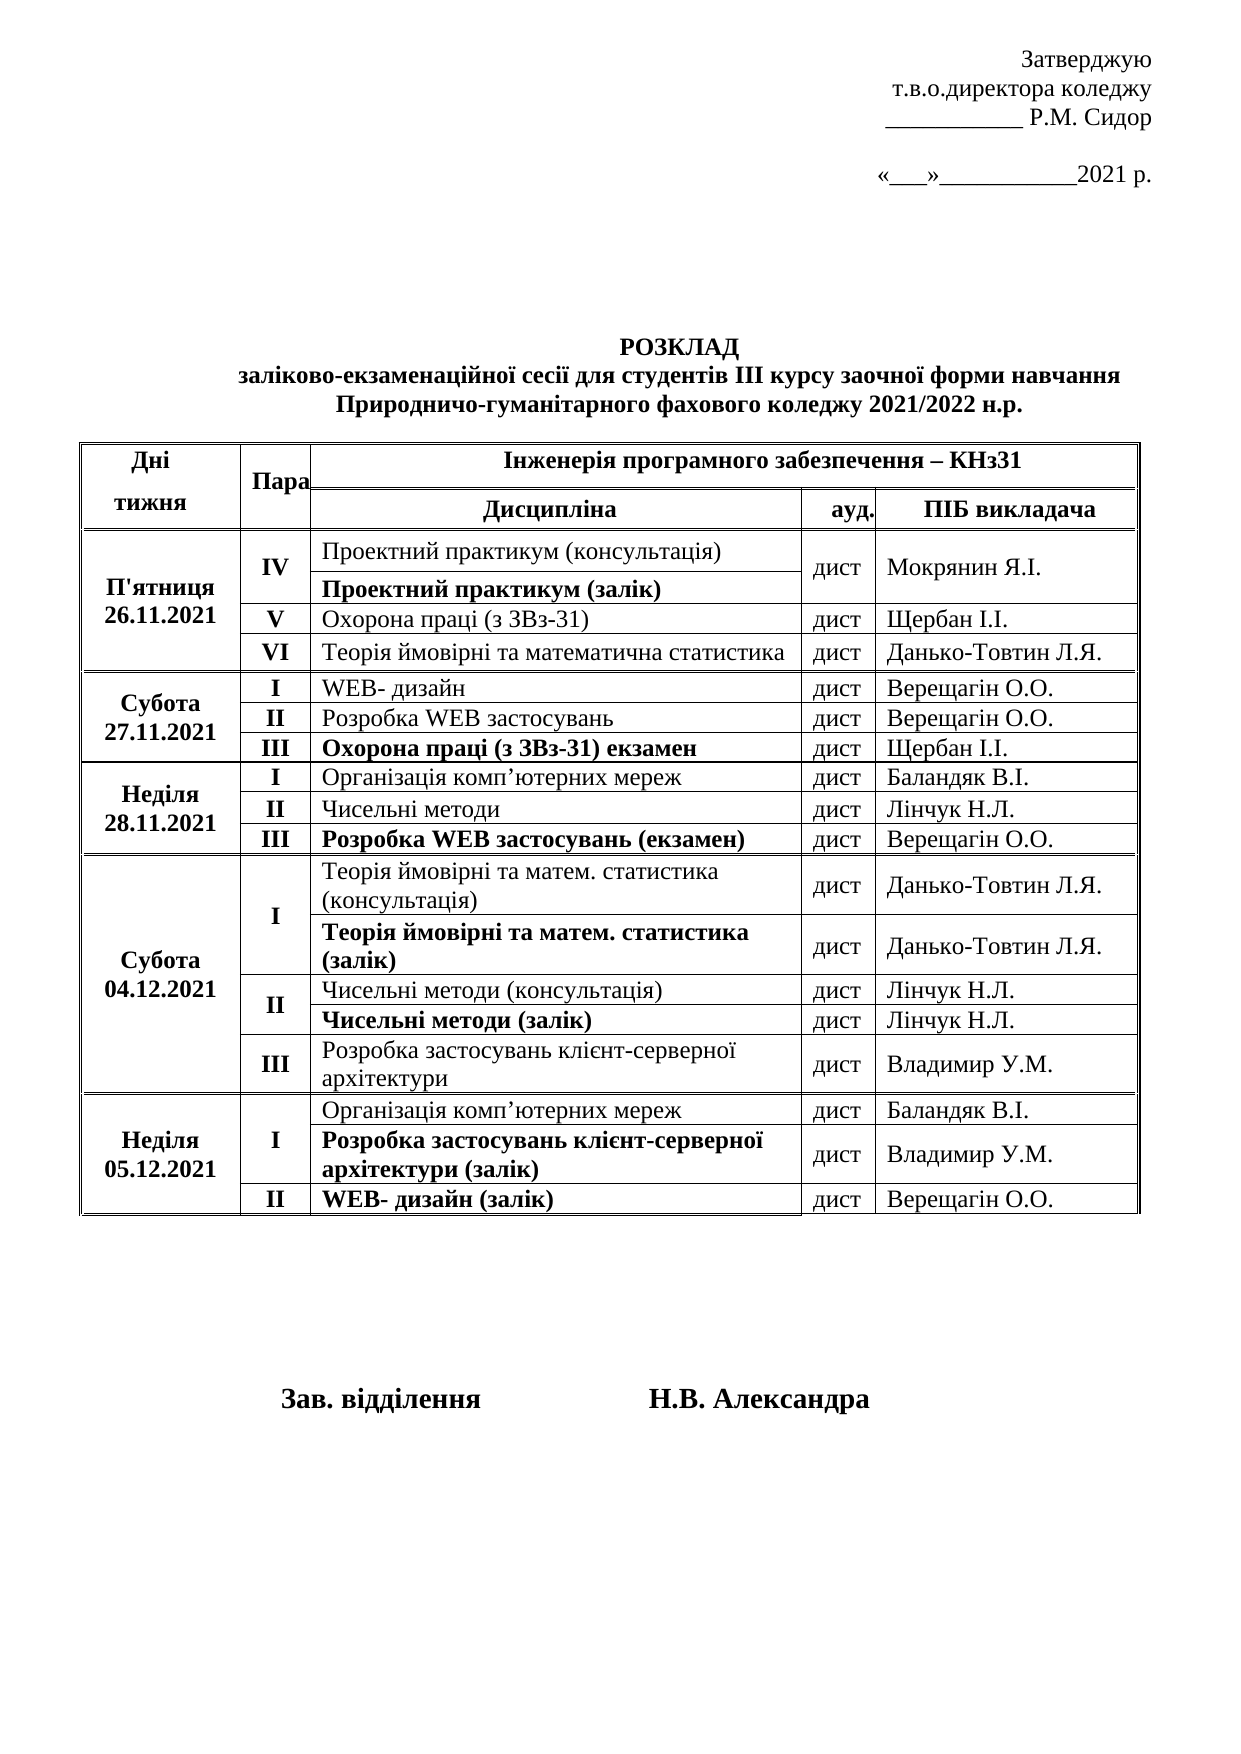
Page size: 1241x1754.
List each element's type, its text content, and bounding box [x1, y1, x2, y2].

table_cell ІІ [241, 975, 310, 1034]
table_cell ІІІ [241, 733, 310, 761]
table_header Пара [241, 445, 310, 528]
text т.в.о.директора коледжу [236, 73, 1152, 102]
table_cell Данько-Товтин Л.Я. [876, 634, 1137, 670]
table_cell Данько-Товтин Л.Я. [876, 915, 1137, 974]
table_cell Верещагін О.О. [876, 1184, 1137, 1212]
text РОЗКЛАД [207, 332, 1152, 361]
table_cell Охорона праці (з ЗВз-31) [311, 604, 801, 632]
table_cell ІІІ [241, 1035, 310, 1092]
table_cell ІV [241, 531, 310, 603]
table_header Дні тижня [82, 445, 240, 528]
table_cell дист [802, 733, 875, 761]
table_cell дист [802, 703, 875, 732]
table_cell Неділя 05.12.2021 [80, 1092, 240, 1212]
text заліково-екзаменаційної сесії для студентів IІІ курсу заочної форми навчання [207, 361, 1152, 389]
table_cell дист [802, 634, 875, 670]
table_cell Розробка застосувань клієнт-серверної архітектури (залік) [311, 1125, 801, 1183]
table_cell Мокрянин Я.І. [876, 528, 1139, 603]
table_cell ІІ [241, 792, 310, 823]
table_cell дист [802, 673, 875, 702]
table_cell дист [802, 604, 875, 632]
table_cell ІІ [241, 703, 310, 732]
table_cell I [241, 673, 310, 702]
table_cell ауд. [802, 490, 875, 528]
table_cell I [241, 856, 310, 974]
table_cell П'ятниця 26.11.2021 [80, 528, 240, 670]
table_cell дист [802, 1095, 875, 1124]
table_cell Проектний практикум (залік) [311, 572, 801, 603]
table_cell дист [802, 1125, 875, 1183]
table_cell Розробка WEB застосувань (екзамен) [311, 824, 801, 853]
table_cell Верещагін О.О. [876, 703, 1137, 732]
table_cell Чисельні методи (консультація) [311, 975, 801, 1004]
table_cell Субота 04.12.2021 [80, 853, 240, 1092]
text Затверджую [236, 44, 1152, 73]
text ___________ Р.М. Сидор [207, 102, 1152, 131]
text Зав. відділення Н.В. Александра [281, 1381, 1228, 1414]
table_cell Баландяк В.І. [876, 1092, 1139, 1124]
table_cell Щербан І.І. [876, 733, 1137, 761]
table_cell дист [802, 792, 875, 823]
table_cell Неділя 28.11.2021 [82, 763, 240, 853]
table_cell Теорія ймовірні та математична статистика [311, 634, 801, 670]
table_cell дист [802, 856, 875, 913]
table_cell Владимир У.М. [876, 1035, 1137, 1092]
table_cell Теорія ймовірні та матем. статистика (консультація) [311, 856, 801, 913]
table_cell Проектний практикум (консультація) [311, 531, 801, 571]
table_cell дист [802, 824, 875, 853]
table_cell дист [802, 763, 875, 791]
table_cell I [241, 1095, 310, 1183]
table_cell дист [802, 1005, 875, 1034]
table_cell Розробка застосувань клієнт-серверної архітектури [311, 1035, 801, 1092]
table_cell Теорія ймовірні та матем. статистика (залік) [311, 915, 801, 974]
table_cell дист [802, 975, 875, 1004]
table_cell Верещагін О.О. [876, 824, 1137, 853]
table_cell Баландяк В.І. [876, 763, 1137, 791]
table_cell ІІІ [241, 824, 310, 853]
table_cell V [241, 604, 310, 632]
table_cell Лінчук Н.Л. [876, 1005, 1137, 1034]
table_cell дист [802, 531, 875, 603]
table_cell Охорона праці (з ЗВз-31) екзамен [311, 733, 801, 761]
table_cell Чисельні методи [311, 792, 801, 823]
table_cell I [241, 763, 310, 791]
table_cell ІІ [241, 1184, 310, 1212]
table_cell WEB- дизайн [311, 673, 801, 702]
table_cell Щербан І.І. [876, 604, 1137, 632]
table_header Інженерія програмного забезпечення – КНз31 [311, 445, 1137, 487]
table_cell Лінчук Н.Л. [876, 975, 1137, 1004]
table_cell Дисципліна [311, 490, 801, 528]
table_cell ПІБ викладача [876, 487, 1137, 528]
table_cell дист [802, 1184, 875, 1212]
table_cell [80, 1213, 802, 1262]
table_cell Організація комп’ютерних мереж [311, 763, 801, 791]
table_cell Субота 27.11.2021 [80, 670, 240, 761]
text Природничо-гуманітарного фахового коледжу 2021/2022 н.р. [207, 389, 1152, 418]
table_cell VІ [241, 634, 310, 670]
table_cell Данько-Товтин Л.Я. [876, 853, 1139, 913]
table_cell дист [802, 1035, 875, 1092]
table_cell Чисельні методи (залік) [311, 1005, 801, 1034]
table_cell WEB- дизайн (залік) [311, 1184, 801, 1212]
text «___»___________2021 р. [207, 131, 1152, 188]
table_cell Розробка WEB застосувань [311, 703, 801, 732]
table_cell Організація комп’ютерних мереж [311, 1095, 801, 1124]
table_cell Лінчук Н.Л. [876, 792, 1137, 823]
table_cell Верещагін О.О. [876, 670, 1139, 702]
table_cell Владимир У.М. [876, 1125, 1137, 1183]
table_cell дист [802, 915, 875, 974]
